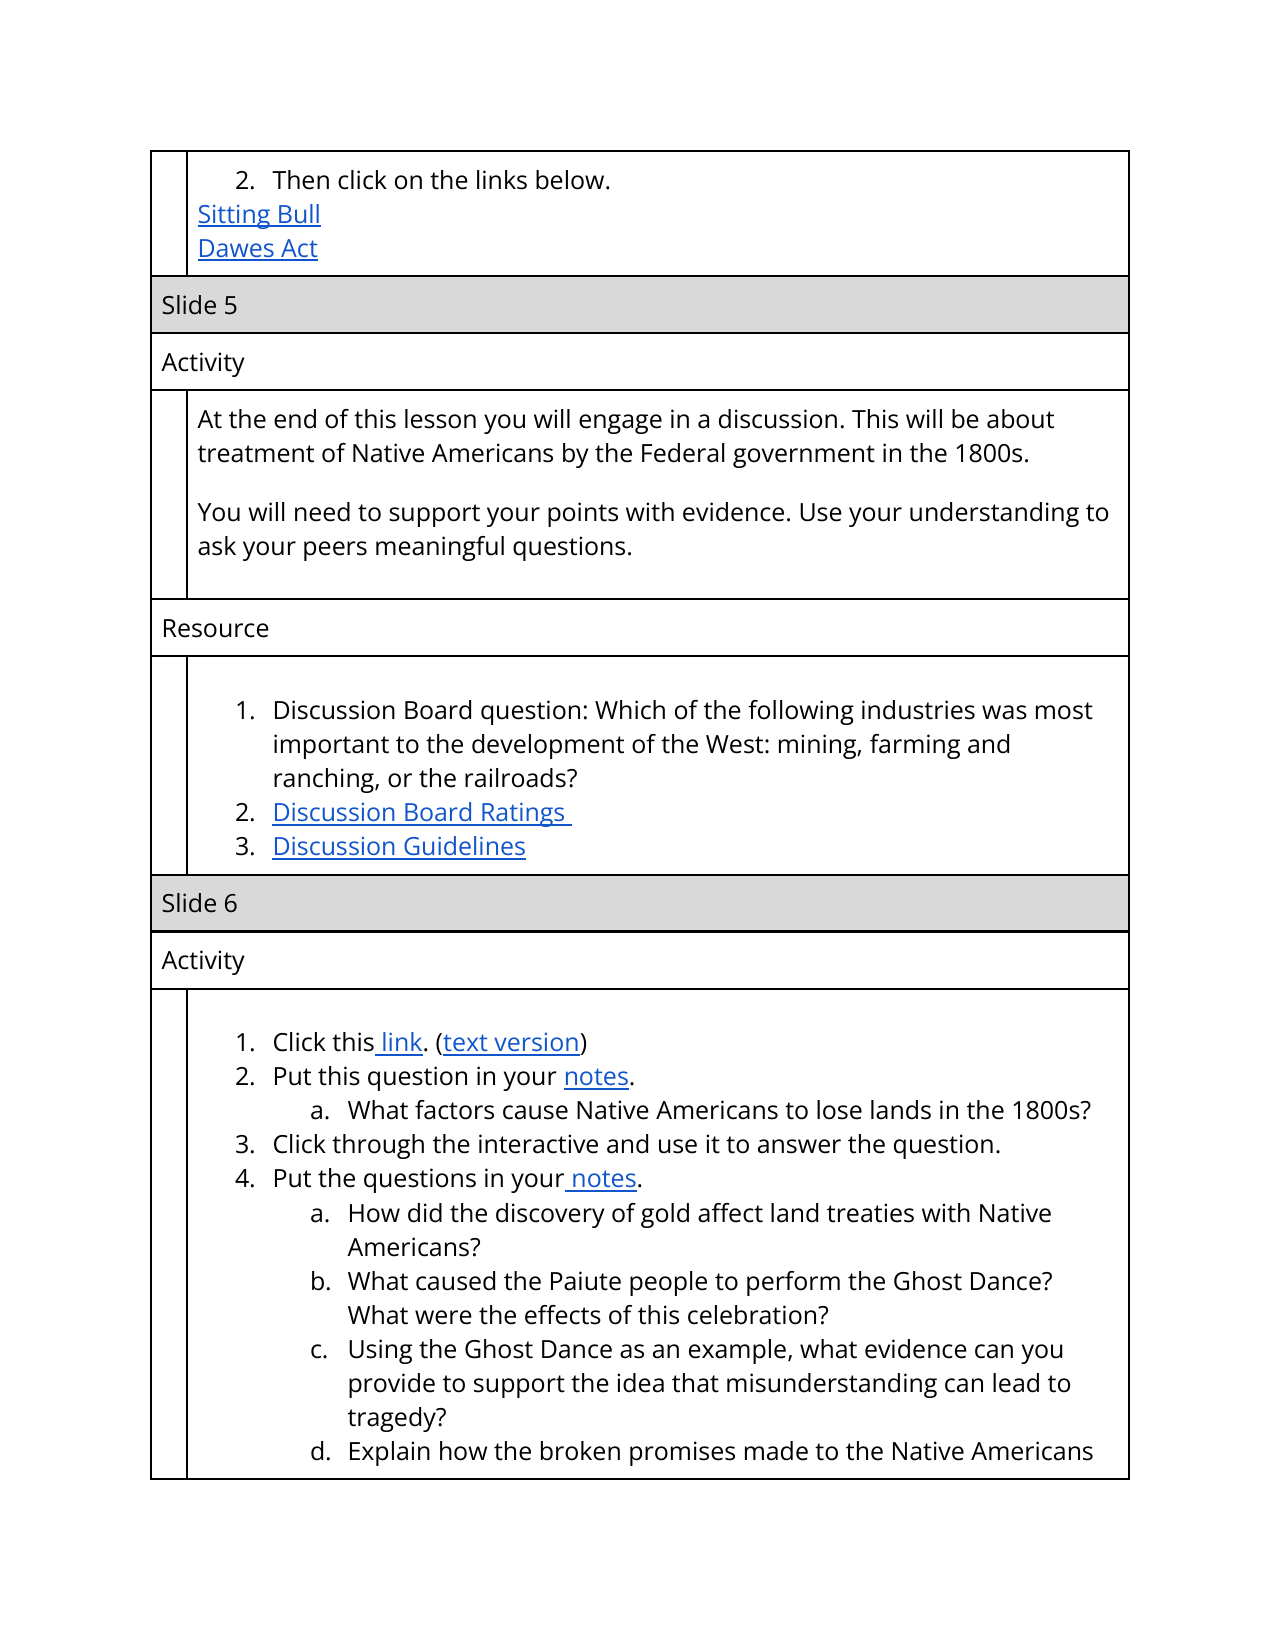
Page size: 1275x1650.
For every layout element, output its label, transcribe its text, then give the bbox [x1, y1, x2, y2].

table_cell Activity [152, 933, 1128, 987]
table_cell [152, 657, 186, 873]
table_cell Resource [152, 600, 1128, 655]
table_cell At the end of this lesson you will engage in a discussion. This will be about treatment of Native Americans by the Federal government in the 1800s. You will need to support your points with evidence. Use your understanding to ask your peers meaningful questions. [188, 391, 1128, 598]
table_cell Slide 5 [152, 277, 1128, 332]
table_cell Discussion Board question: Which of the following industries was most important to the development of the West: mining, farming and ranching, or the railroads? Discussion Board Ratings Discussion Guidelines [188, 657, 1128, 873]
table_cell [188, 152, 1128, 275]
table_cell Activity [152, 334, 1128, 389]
table_cell [152, 391, 186, 598]
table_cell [188, 990, 1128, 1478]
table_cell Slide 6 [152, 876, 1128, 930]
table_cell [152, 152, 186, 275]
table_cell [152, 990, 186, 1478]
